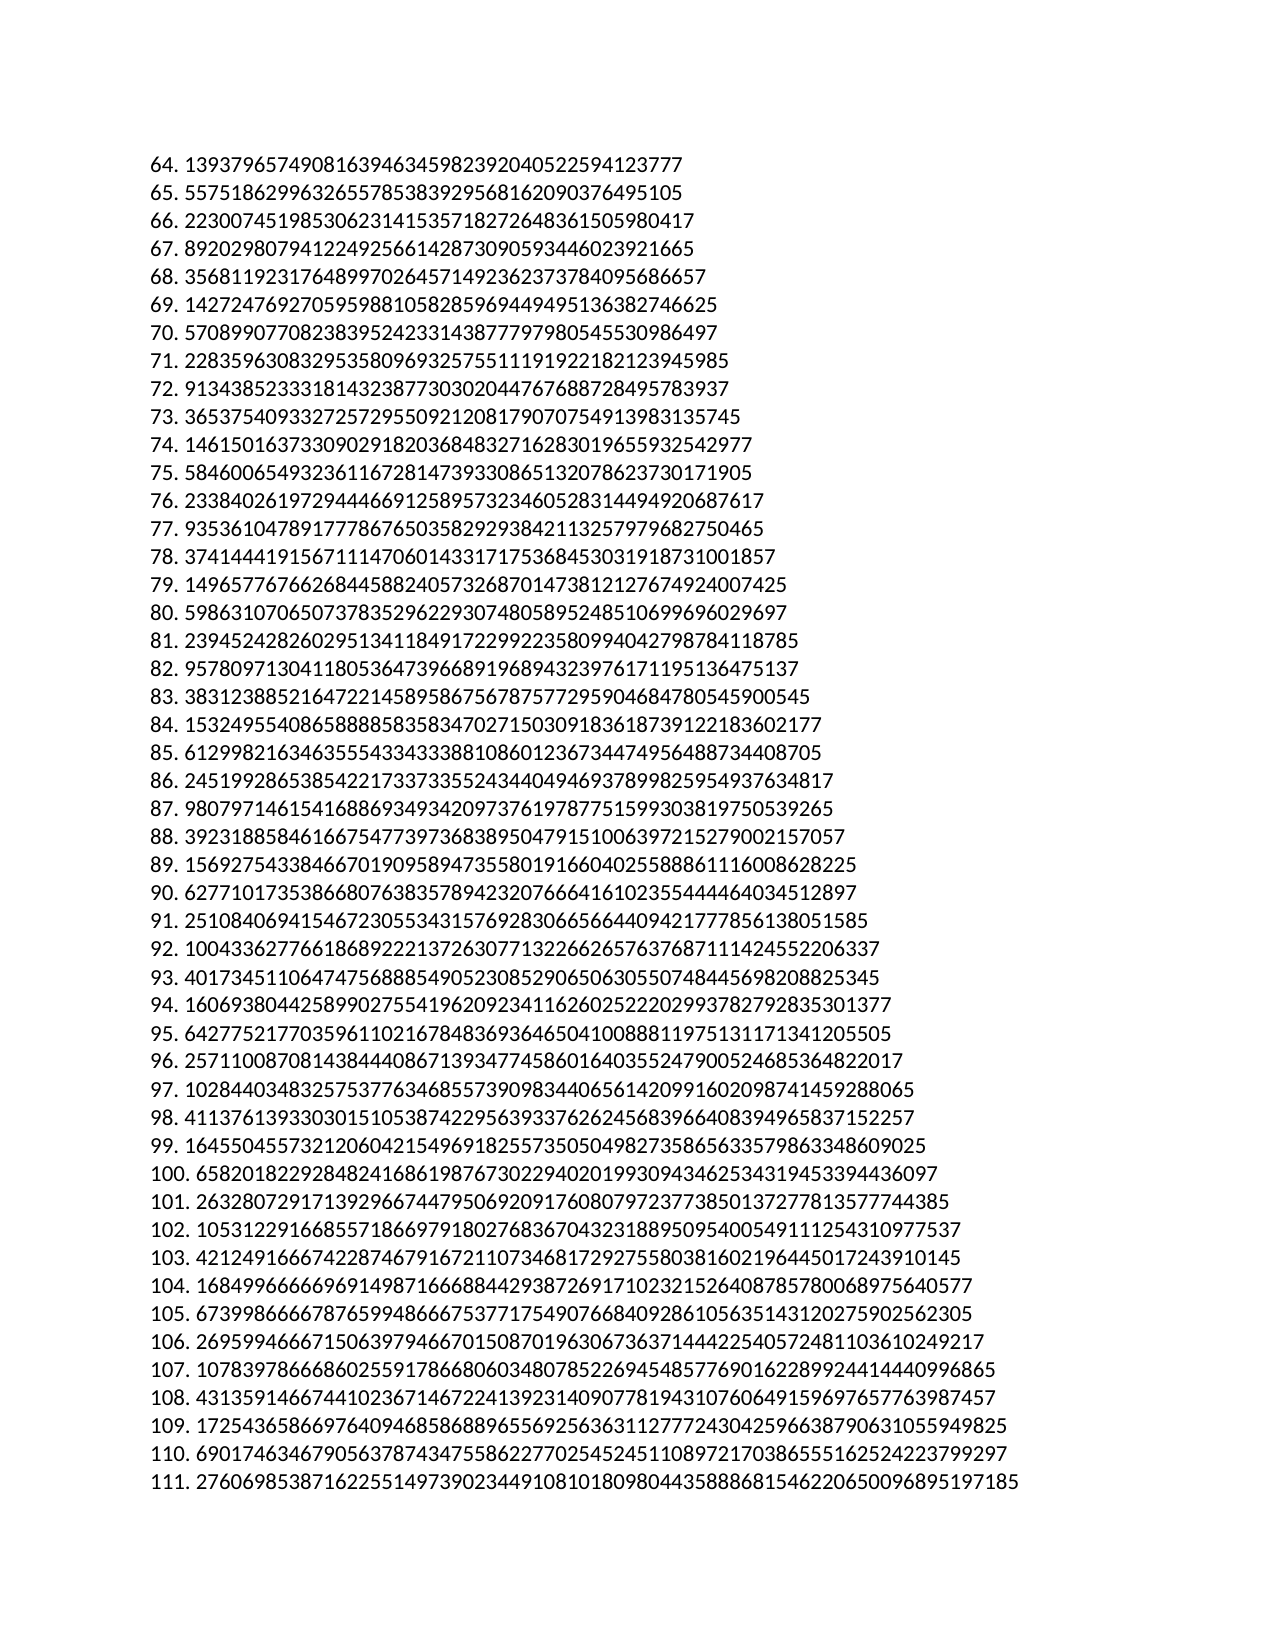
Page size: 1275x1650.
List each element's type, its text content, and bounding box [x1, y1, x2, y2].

text 110. 6901746346790563787434755862277025452451108972170386555162524223799297 [150, 1439, 1125, 1467]
text 80. 5986310706507378352962293074805895248510699696029697 [150, 598, 1125, 626]
text 64. 1393796574908163946345982392040522594123777 [150, 150, 1125, 178]
text 108. 431359146674410236714672241392314090778194310760649159697657763987457 [150, 1383, 1125, 1411]
text 65. 5575186299632655785383929568162090376495105 [150, 178, 1125, 206]
text 73. 365375409332725729550921208179070754913983135745 [150, 402, 1125, 430]
text 83. 383123885216472214589586756787577295904684780545900545 [150, 682, 1125, 710]
text 99. 1645504557321206042154969182557350504982735865633579863348609025 [150, 1131, 1125, 1159]
text 72. 91343852333181432387730302044767688728495783937 [150, 374, 1125, 402]
text 81. 23945242826029513411849172299223580994042798784118785 [150, 626, 1125, 654]
text 74. 1461501637330902918203684832716283019655932542977 [150, 430, 1125, 458]
text 94. 1606938044258990275541962092341162602522202993782792835301377 [150, 991, 1125, 1019]
text 89. 1569275433846670190958947355801916604025588861116008628225 [150, 851, 1125, 878]
text 105. 6739986666787659948666753771754907668409286105635143120275902562305 [150, 1299, 1125, 1327]
text 76. 23384026197294446691258957323460528314494920687617 [150, 486, 1125, 514]
text 70. 5708990770823839524233143877797980545530986497 [150, 318, 1125, 346]
text 69. 1427247692705959881058285969449495136382746625 [150, 290, 1125, 318]
text 98. 411376139330301510538742295639337626245683966408394965837152257 [150, 1103, 1125, 1131]
text 107. 107839786668602559178668060348078522694548577690162289924414440996865 [150, 1355, 1125, 1383]
text 78. 374144419156711147060143317175368453031918731001857 [150, 542, 1125, 570]
text 97. 102844034832575377634685573909834406561420991602098741459288065 [150, 1075, 1125, 1103]
text 102. 105312291668557186697918027683670432318895095400549111254310977537 [150, 1215, 1125, 1243]
text 106. 26959946667150639794667015087019630673637144422540572481103610249217 [150, 1327, 1125, 1355]
text 82. 95780971304118053647396689196894323976171195136475137 [150, 654, 1125, 682]
text 85. 6129982163463555433433388108601236734474956488734408705 [150, 738, 1125, 766]
text 67. 89202980794122492566142873090593446023921665 [150, 234, 1125, 262]
text 104. 1684996666696914987166688442938726917102321526408785780068975640577 [150, 1271, 1125, 1299]
text 93. 401734511064747568885490523085290650630550748445698208825345 [150, 963, 1125, 991]
text 91. 25108406941546723055343157692830665664409421777856138051585 [150, 907, 1125, 934]
text 66. 22300745198530623141535718272648361505980417 [150, 206, 1125, 234]
text 84. 1532495540865888858358347027150309183618739122183602177 [150, 710, 1125, 738]
text 111. 27606985387162255149739023449108101809804435888681546220650096895197185 [150, 1467, 1125, 1495]
text 100. 6582018229284824168619876730229402019930943462534319453394436097 [150, 1159, 1125, 1187]
text 95. 6427752177035961102167848369364650410088811975131171341205505 [150, 1019, 1125, 1047]
text 71. 22835963083295358096932575511191922182123945985 [150, 346, 1125, 374]
text 88. 392318858461667547739736838950479151006397215279002157057 [150, 822, 1125, 851]
text 109. 1725436586697640946858688965569256363112777243042596638790631055949825 [150, 1411, 1125, 1439]
text 101. 26328072917139296674479506920917608079723773850137277813577744385 [150, 1187, 1125, 1215]
text 77. 93536104789177786765035829293842113257979682750465 [150, 514, 1125, 542]
text 86. 24519928653854221733733552434404946937899825954937634817 [150, 766, 1125, 794]
text 92. 100433627766186892221372630771322662657637687111424552206337 [150, 934, 1125, 963]
text 90. 6277101735386680763835789423207666416102355444464034512897 [150, 878, 1125, 907]
text 96. 25711008708143844408671393477458601640355247900524685364822017 [150, 1047, 1125, 1075]
text 75. 5846006549323611672814739330865132078623730171905 [150, 458, 1125, 486]
text 87. 98079714615416886934934209737619787751599303819750539265 [150, 794, 1125, 822]
text 68. 356811923176489970264571492362373784095686657 [150, 262, 1125, 290]
text 103. 421249166674228746791672110734681729275580381602196445017243910145 [150, 1243, 1125, 1271]
text 79. 1496577676626844588240573268701473812127674924007425 [150, 570, 1125, 598]
